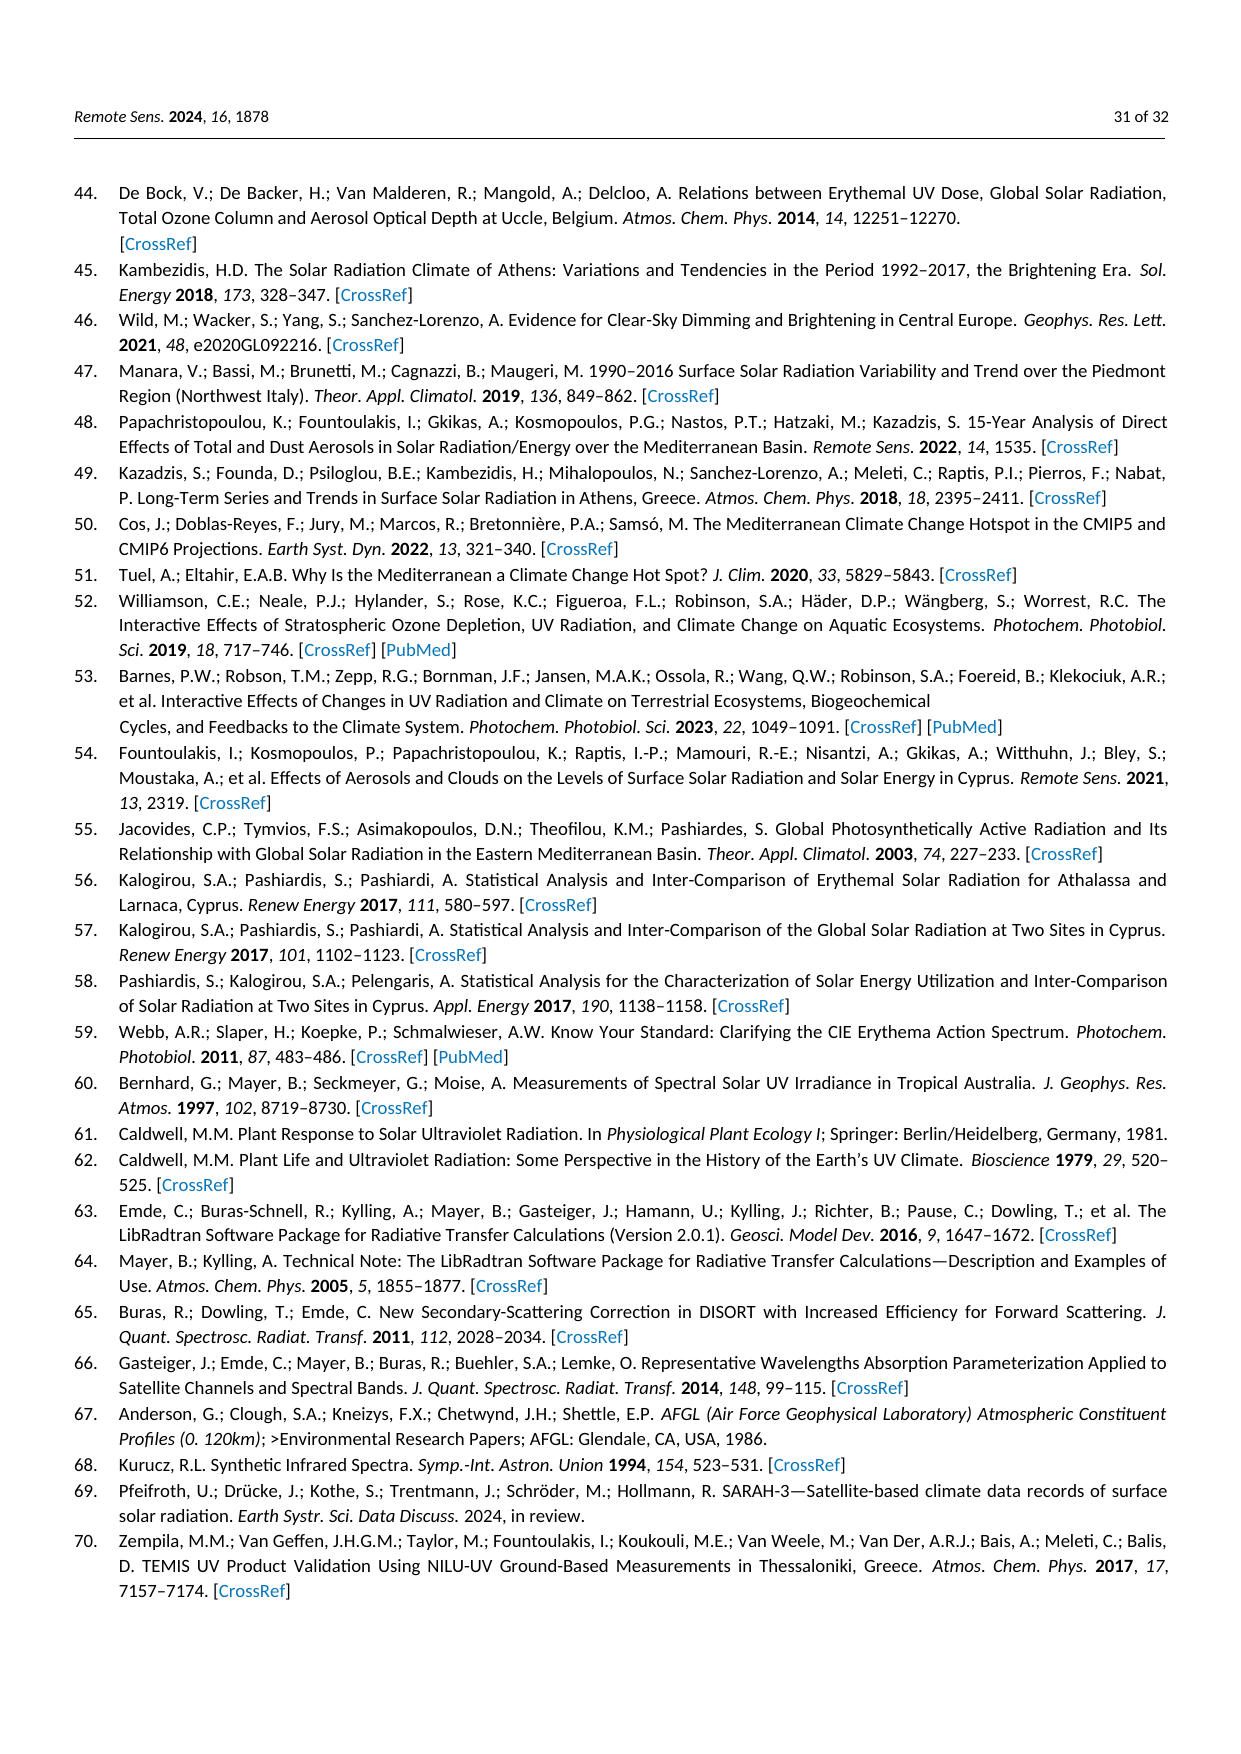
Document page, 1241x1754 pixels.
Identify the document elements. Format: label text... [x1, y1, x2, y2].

list Kalogirou, S.A.; Pashiardis, S.; Pashiardi, A. Statistical Analysis and Inter-Comparison of the Global Solar Radiation at Two Sites in Cyprus. Renew Energy 2017, 101, 1102–1123. [CrossRef] [74, 919, 1169, 966]
text [CrossRef] [119, 232, 1169, 255]
list Wild, M.; Wacker, S.; Yang, S.; Sanchez-Lorenzo, A. Evidence for Clear-Sky Dimming and Brightening in Central Europe. Geophys. Res. Lett. 2021, 48, e2020GL092216. [CrossRef] [74, 309, 1169, 356]
list Papachristopoulou, K.; Fountoulakis, I.; Gkikas, A.; Kosmopoulos, P.G.; Nastos, P.T.; Hatzaki, M.; Kazadzis, S. 15-Year Analysis of Direct Effects of Total and Dust Aerosols in Solar Radiation/Energy over the Mediterranean Basin. Remote Sens. 2022, 14, 1535. [CrossRef] [74, 410, 1169, 458]
list Caldwell, M.M. Plant Life and Ultraviolet Radiation: Some Perspective in the History of the Earth’s UV Climate. Bioscience 1979, 29, 520–525. [CrossRef] [74, 1148, 1169, 1196]
list Pashiardis, S.; Kalogirou, S.A.; Pelengaris, A. Statistical Analysis for the Characterization of Solar Energy Utilization and Inter-Comparison of Solar Radiation at Two Sites in Cyprus. Appl. Energy 2017, 190, 1138–1158. [CrossRef] [74, 969, 1169, 1017]
list Barnes, P.W.; Robson, T.M.; Zepp, R.G.; Bornman, J.F.; Jansen, M.A.K.; Ossola, R.; Wang, Q.W.; Robinson, S.A.; Foereid, B.; Klekociuk, A.R.; et al. Interactive Effects of Changes in UV Radiation and Climate on Terrestrial Ecosystems, Biogeochemical [74, 664, 1169, 712]
list Anderson, G.; Clough, S.A.; Kneizys, F.X.; Chetwynd, J.H.; Shettle, E.P. AFGL (Air Force Geophysical Laboratory) Atmospheric Constituent Profiles (0. 120km); >Environmental Research Papers; AFGL: Glendale, CA, USA, 1986. [74, 1402, 1169, 1450]
list Webb, A.R.; Slaper, H.; Koepke, P.; Schmalwieser, A.W. Know Your Standard: Clarifying the CIE Erythema Action Spectrum. Photochem. Photobiol. 2011, 87, 483–486. [CrossRef] [PubMed] [74, 1020, 1169, 1068]
text Cycles, and Feedbacks to the Climate System. Photochem. Photobiol. Sci. 2023, 22, 1049–1091. [CrossRef] [PubMed] [119, 715, 1169, 738]
list Tuel, A.; Eltahir, E.A.B. Why Is the Mediterranean a Climate Change Hot Spot? J. Clim. 2020, 33, 5829–5843. [CrossRef] [74, 563, 1169, 586]
list Kurucz, R.L. Synthetic Infrared Spectra. Symp.-Int. Astron. Union 1994, 154, 523–531. [CrossRef] [74, 1453, 1169, 1476]
list De Bock, V.; De Backer, H.; Van Malderen, R.; Mangold, A.; Delcloo, A. Relations between Erythemal UV Dose, Global Solar Radiation, Total Ozone Column and Aerosol Optical Depth at Uccle, Belgium. Atmos. Chem. Phys. 2014, 14, 12251–12270. [74, 181, 1169, 229]
list Gasteiger, J.; Emde, C.; Mayer, B.; Buras, R.; Buehler, S.A.; Lemke, O. Representative Wavelengths Absorption Parameterization Applied to Satellite Channels and Spectral Bands. J. Quant. Spectrosc. Radiat. Transf. 2014, 148, 99–115. [CrossRef] [74, 1351, 1169, 1399]
list Bernhard, G.; Mayer, B.; Seckmeyer, G.; Moise, A. Measurements of Spectral Solar UV Irradiance in Tropical Australia. J. Geophys. Res. Atmos. 1997, 102, 8719–8730. [CrossRef] [74, 1071, 1169, 1119]
list Pfeifroth, U.; Drücke, J.; Kothe, S.; Trentmann, J.; Schröder, M.; Hollmann, R. SARAH-3—Satellite-based climate data records of surface solar radiation. Earth Systr. Sci. Data Discuss. 2024, in review. [74, 1479, 1169, 1527]
list Cos, J.; Doblas-Reyes, F.; Jury, M.; Marcos, R.; Bretonnière, P.A.; Samsó, M. The Mediterranean Climate Change Hotspot in the CMIP5 and CMIP6 Projections. Earth Syst. Dyn. 2022, 13, 321–340. [CrossRef] [74, 512, 1169, 560]
list Williamson, C.E.; Neale, P.J.; Hylander, S.; Rose, K.C.; Figueroa, F.L.; Robinson, S.A.; Häder, D.P.; Wängberg, S.; Worrest, R.C. The Interactive Effects of Stratospheric Ozone Depletion, UV Radiation, and Climate Change on Aquatic Ecosystems. Photochem. Photobiol. Sci. 2019, 18, 717–746. [CrossRef] [PubMed] [74, 589, 1169, 661]
list Jacovides, C.P.; Tymvios, F.S.; Asimakopoulos, D.N.; Theofilou, K.M.; Pashiardes, S. Global Photosynthetically Active Radiation and Its Relationship with Global Solar Radiation in the Eastern Mediterranean Basin. Theor. Appl. Climatol. 2003, 74, 227–233. [CrossRef] [74, 817, 1169, 865]
list Emde, C.; Buras-Schnell, R.; Kylling, A.; Mayer, B.; Gasteiger, J.; Hamann, U.; Kylling, J.; Richter, B.; Pause, C.; Dowling, T.; et al. The LibRadtran Software Package for Radiative Transfer Calculations (Version 2.0.1). Geosci. Model Dev. 2016, 9, 1647–1672. [CrossRef] [74, 1199, 1169, 1247]
list Zempila, M.M.; Van Geffen, J.H.G.M.; Taylor, M.; Fountoulakis, I.; Koukouli, M.E.; Van Weele, M.; Van Der, A.R.J.; Bais, A.; Meleti, C.; Balis, D. TEMIS UV Product Validation Using NILU-UV Ground-Based Measurements in Thessaloniki, Greece. Atmos. Chem. Phys. 2017, 17, 7157–7174. [CrossRef] [74, 1530, 1169, 1602]
list Fountoulakis, I.; Kosmopoulos, P.; Papachristopoulou, K.; Raptis, I.-P.; Mamouri, R.-E.; Nisantzi, A.; Gkikas, A.; Witthuhn, J.; Bley, S.; Moustaka, A.; et al. Effects of Aerosols and Clouds on the Levels of Surface Solar Radiation and Solar Energy in Cyprus. Remote Sens. 2021, 13, 2319. [CrossRef] [74, 741, 1169, 814]
list Kazadzis, S.; Founda, D.; Psiloglou, B.E.; Kambezidis, H.; Mihalopoulos, N.; Sanchez-Lorenzo, A.; Meleti, C.; Raptis, P.I.; Pierros, F.; Nabat, P. Long-Term Series and Trends in Surface Solar Radiation in Athens, Greece. Atmos. Chem. Phys. 2018, 18, 2395–2411. [CrossRef] [74, 461, 1169, 509]
list Kambezidis, H.D. The Solar Radiation Climate of Athens: Variations and Tendencies in the Period 1992–2017, the Brightening Era. Sol. Energy 2018, 173, 328–347. [CrossRef] [74, 258, 1169, 306]
list Manara, V.; Bassi, M.; Brunetti, M.; Cagnazzi, B.; Maugeri, M. 1990–2016 Surface Solar Radiation Variability and Trend over the Piedmont Region (Northwest Italy). Theor. Appl. Climatol. 2019, 136, 849–862. [CrossRef] [74, 359, 1169, 407]
list Buras, R.; Dowling, T.; Emde, C. New Secondary-Scattering Correction in DISORT with Increased Efficiency for Forward Scattering. J. Quant. Spectrosc. Radiat. Transf. 2011, 112, 2028–2034. [CrossRef] [74, 1300, 1169, 1348]
list Mayer, B.; Kylling, A. Technical Note: The LibRadtran Software Package for Radiative Transfer Calculations—Description and Examples of Use. Atmos. Chem. Phys. 2005, 5, 1855–1877. [CrossRef] [74, 1249, 1169, 1297]
list Kalogirou, S.A.; Pashiardis, S.; Pashiardi, A. Statistical Analysis and Inter-Comparison of Erythemal Solar Radiation for Athalassa and Larnaca, Cyprus. Renew Energy 2017, 111, 580–597. [CrossRef] [74, 868, 1169, 916]
list Caldwell, M.M. Plant Response to Solar Ultraviolet Radiation. In Physiological Plant Ecology I; Springer: Berlin/Heidelberg, Germany, 1981. [74, 1122, 1169, 1145]
